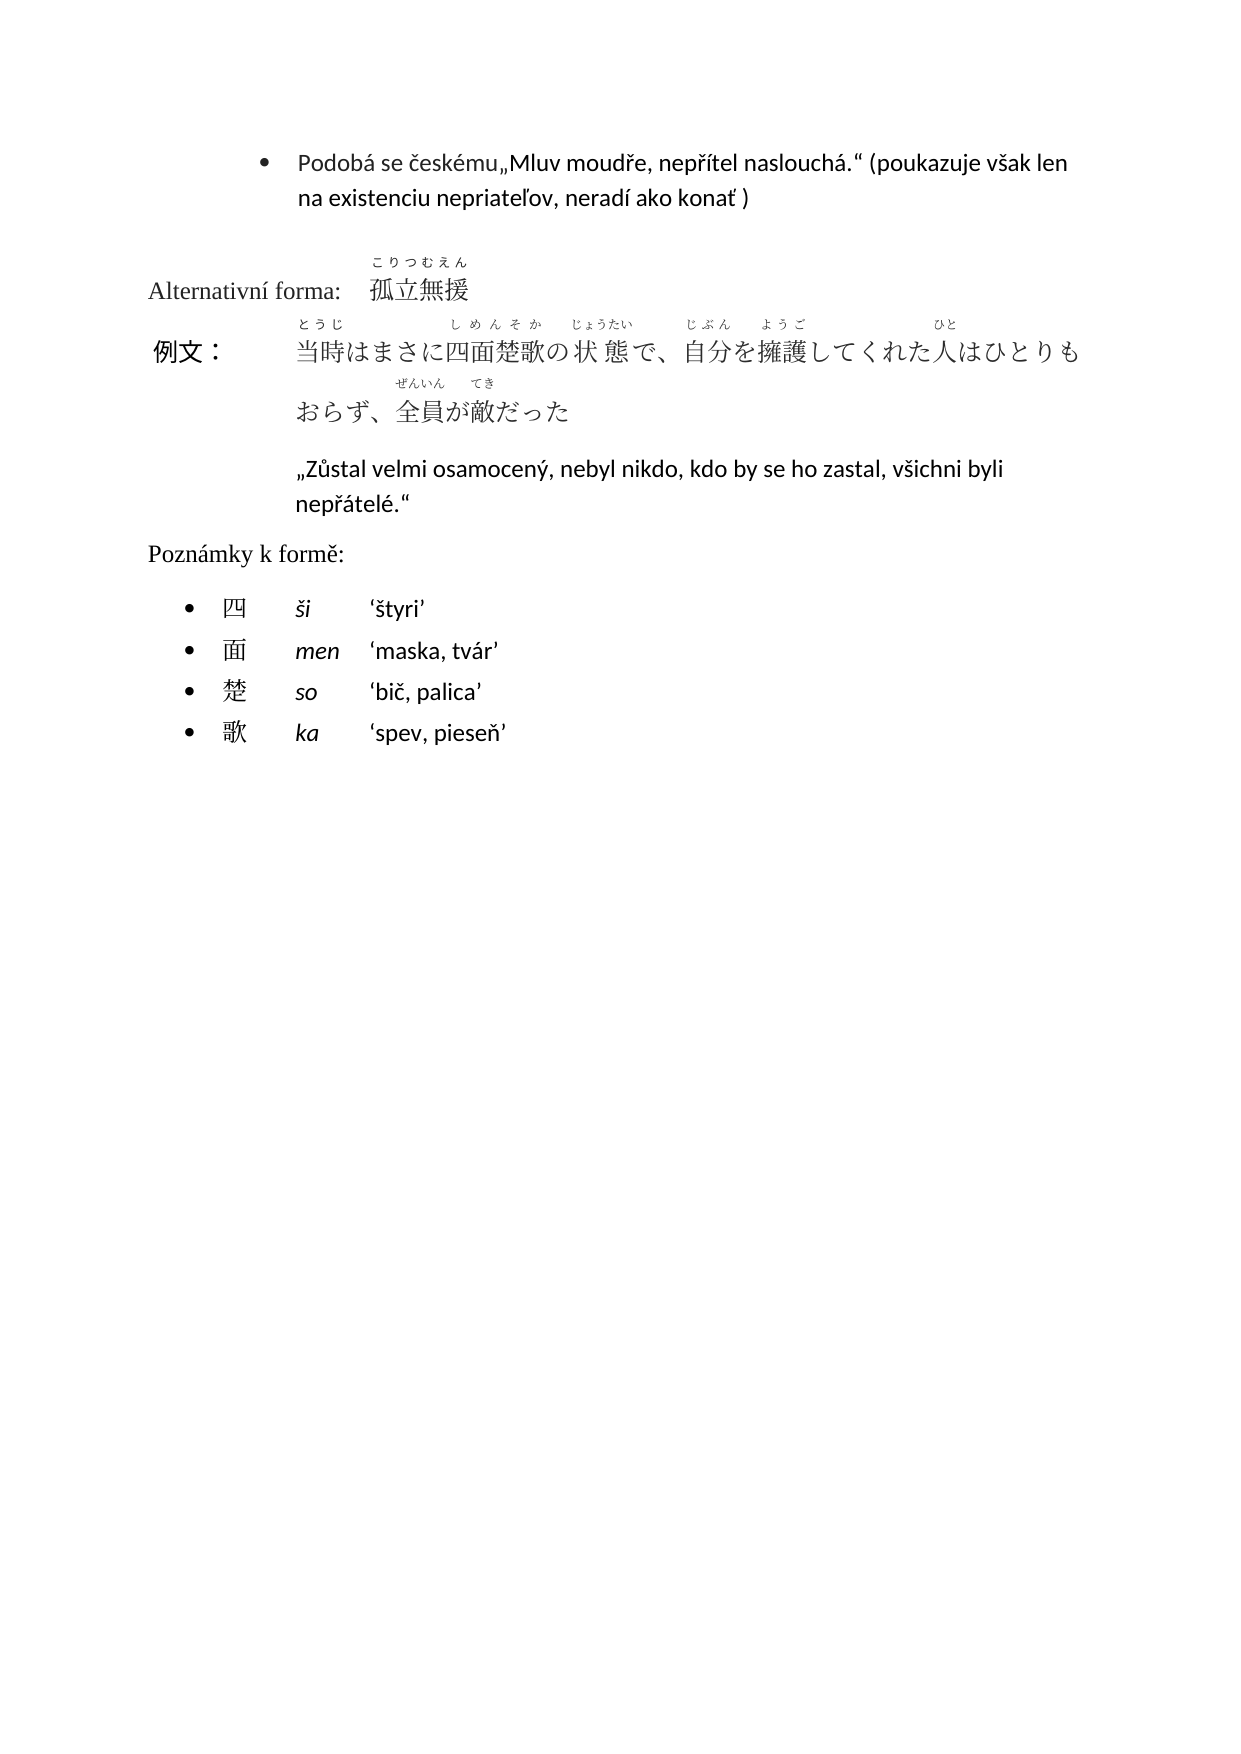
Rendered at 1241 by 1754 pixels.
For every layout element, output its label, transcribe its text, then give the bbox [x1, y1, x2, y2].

text „Zůstal velmi osamocený, nebyl nikdo, kdo by se ho zastal, všichni byli nepřátelé.“ [153, 453, 1093, 518]
text Alternativní forma: [148, 253, 1093, 307]
list Podobá se českému„Mluv moudře, nepřítel naslouchá.“ (poukazuje však len na existenciu nepriateľov, neradí ako konať ) [260, 148, 1093, 213]
list 四 ši ‘štyri’ [185, 589, 1093, 625]
text Poznámky k formě: [148, 539, 1093, 568]
list 楚 so ‘bič, palica’ [185, 672, 1093, 708]
list 面 men ‘maska, tvár’ [185, 630, 1093, 666]
list 歌 ka ‘spev, pieseň’ [185, 713, 1093, 749]
text 例文： はまさにので、をしてくれたはひとりもおらず、がだった [153, 315, 1093, 428]
